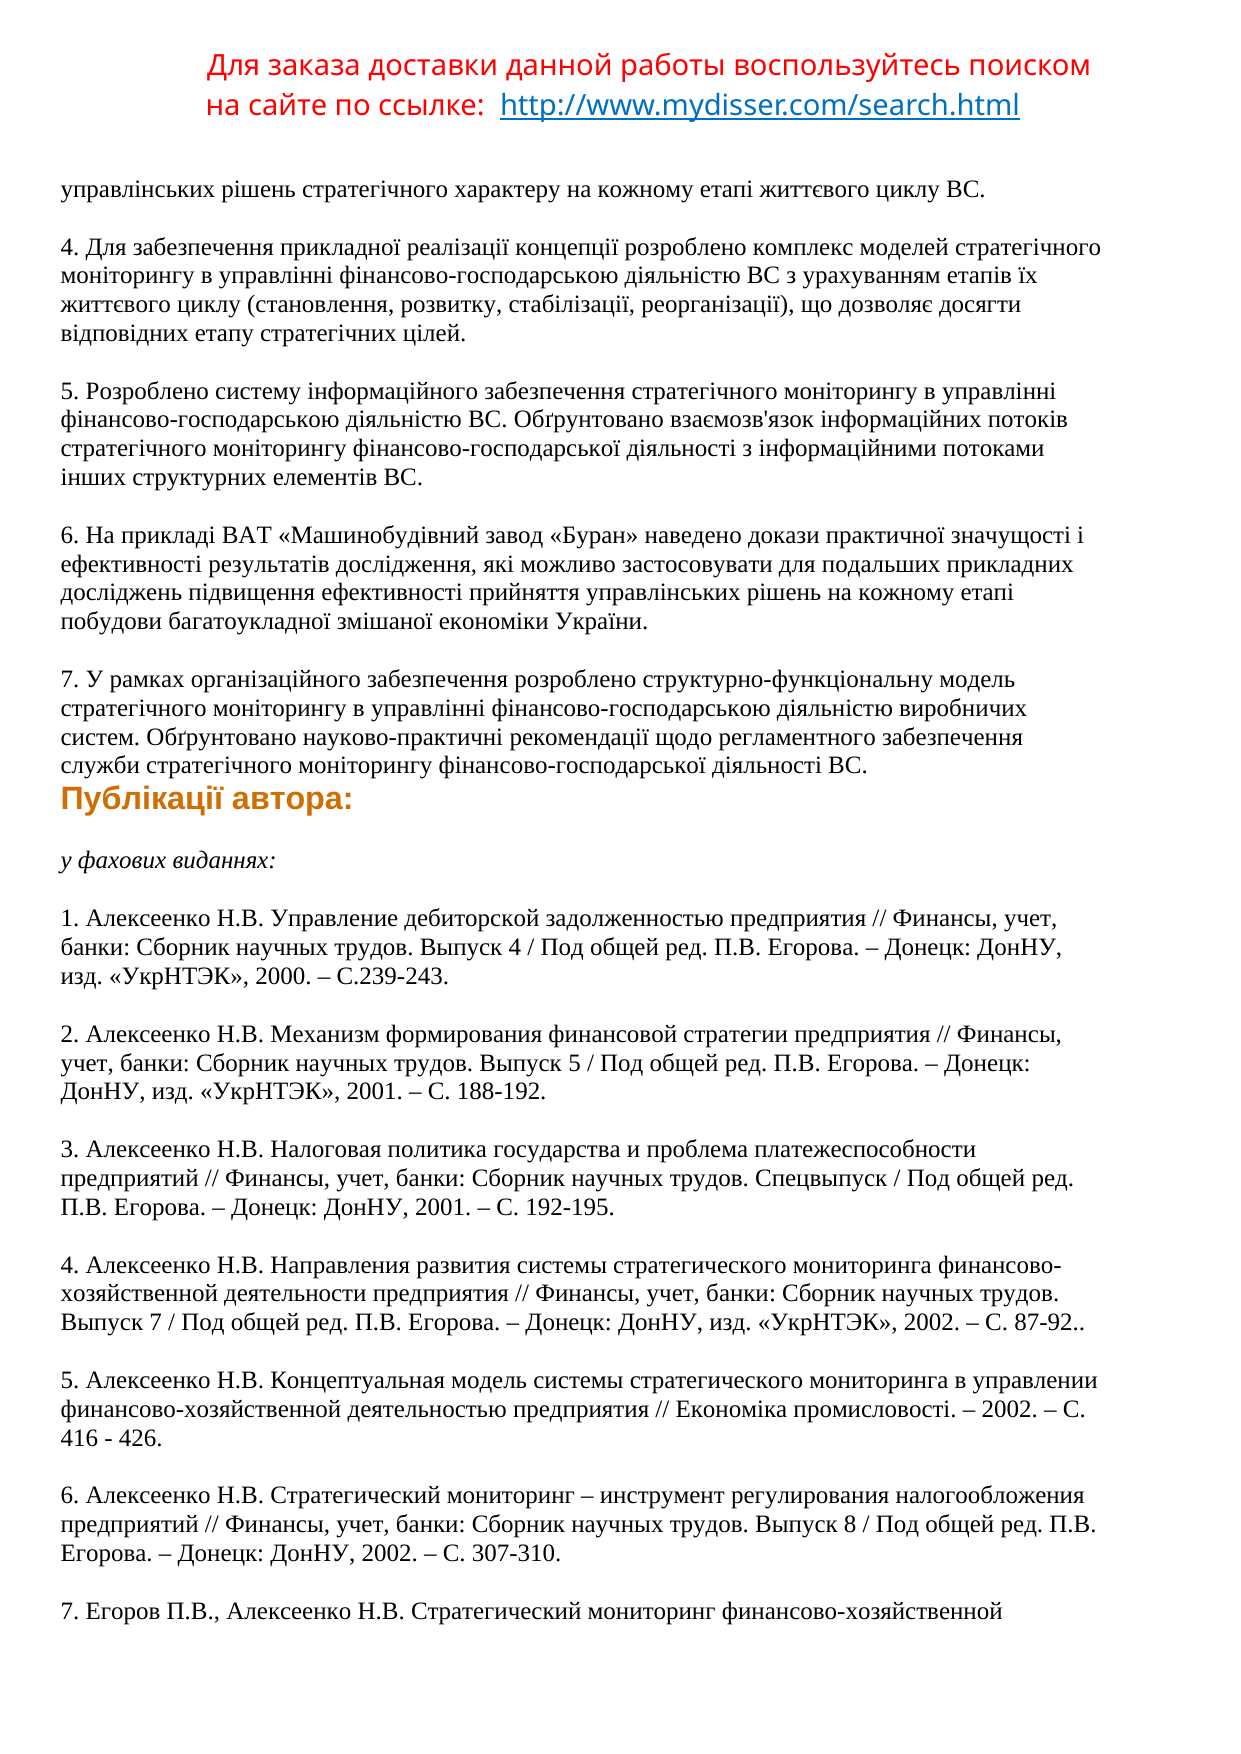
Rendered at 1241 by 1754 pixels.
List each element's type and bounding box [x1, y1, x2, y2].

table_cell [60, 145, 1107, 779]
table_cell [60, 779, 1107, 1625]
